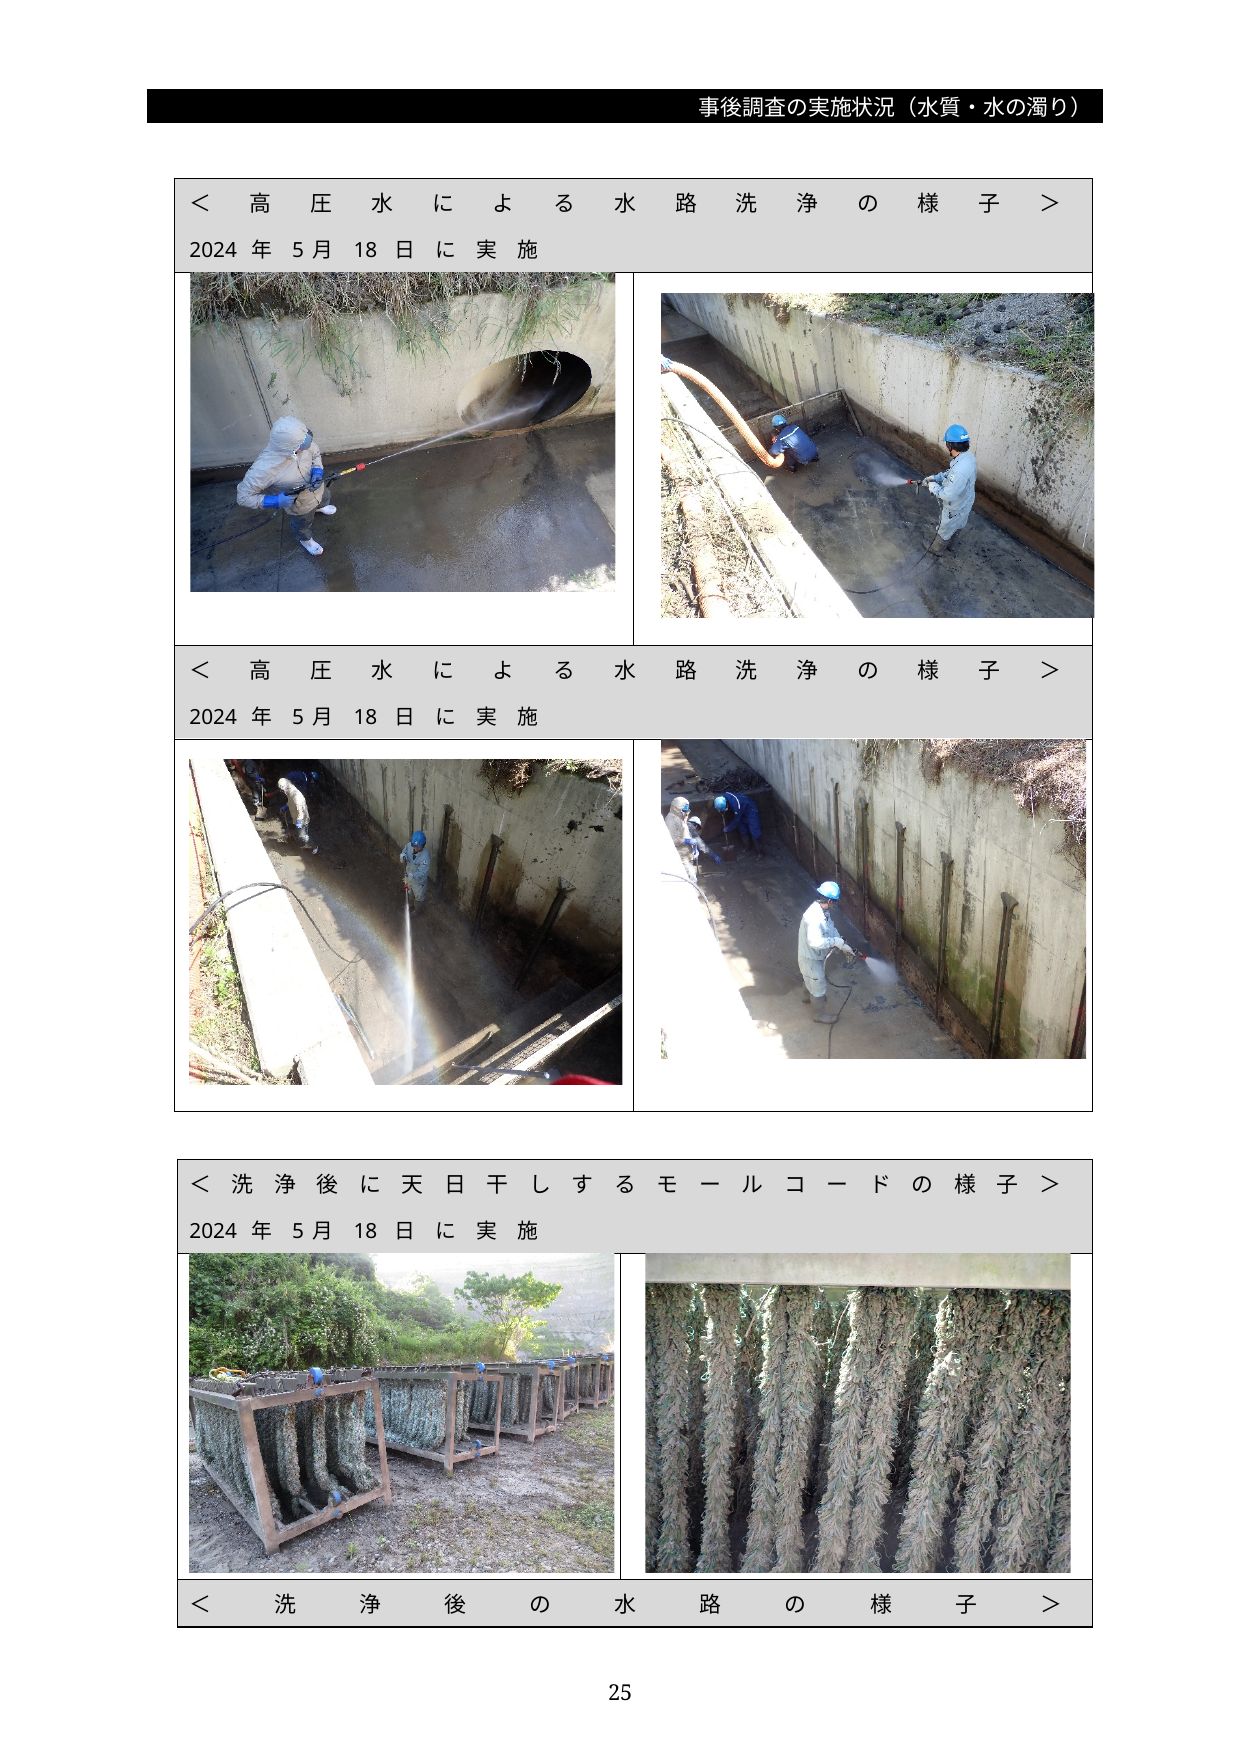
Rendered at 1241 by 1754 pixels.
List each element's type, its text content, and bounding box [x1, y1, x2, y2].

table_cell ＜高圧水による水路洗浄の様子＞ 2024年5月18日に実施 [175, 179, 1092, 272]
picture [189, 1253, 615, 1573]
table_cell [175, 273, 633, 644]
table_header ＜洗浄後に天日干しするモールコードの様子＞ 2024年5月18日に実施 [178, 1160, 1092, 1253]
picture [645, 1253, 1071, 1573]
picture [661, 739, 1087, 1059]
table_cell [634, 740, 1092, 1111]
table_cell [621, 1254, 1092, 1579]
picture [189, 759, 623, 1085]
picture [190, 272, 616, 592]
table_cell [178, 1580, 1092, 1626]
picture [661, 293, 1095, 618]
table_cell ＜高圧水による水路洗浄の様子＞ 2024年5月18日に実施 [175, 646, 1092, 738]
table_cell [634, 273, 1092, 644]
table_cell [178, 1254, 620, 1579]
table_cell [175, 740, 633, 1111]
